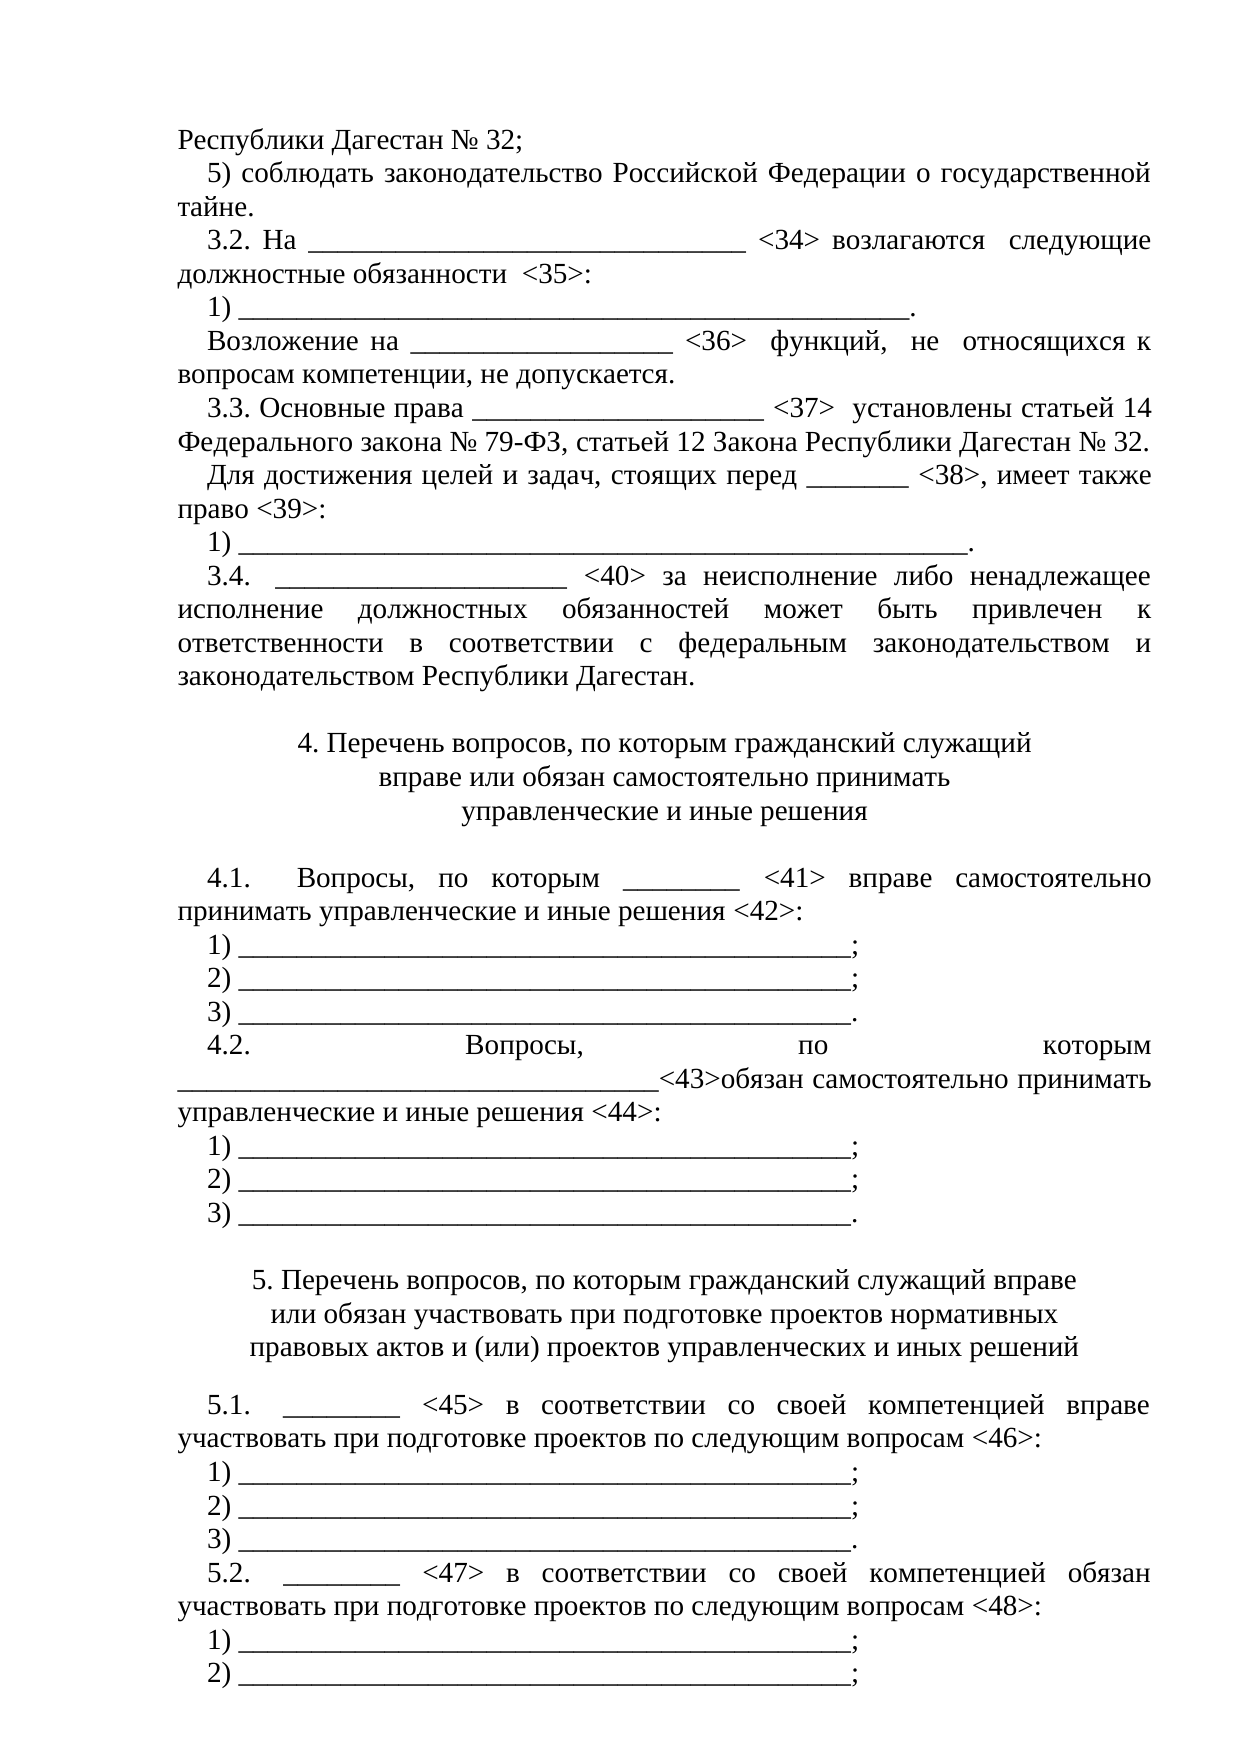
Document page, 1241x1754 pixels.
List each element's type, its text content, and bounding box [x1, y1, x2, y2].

text 5. Перечень вопросов, по которым гражданский служащий вправе [177, 1262, 1152, 1296]
text 1) __________________________________________; [177, 927, 1152, 960]
text вправе или обязан самостоятельно принимать [177, 759, 1152, 793]
text управленческие и иные решения [177, 793, 1152, 826]
text или обязан участвовать при подготовке проектов нормативных [177, 1296, 1152, 1329]
text 4.2. Вопросы, по которым _________________________________<43>обязан самостоятельно принимать управленческие и иные решения <44>: [177, 1027, 1152, 1128]
text правовых актов и (или) проектов управленческих и иных решений [177, 1329, 1152, 1363]
text 5.1. ________ <45> в соответствии со своей компетенцией вправе участвовать при подготовке проектов по следующим вопросам <46>: [177, 1387, 1152, 1454]
text Для достижения целей и задач, стоящих перед _______ <38>, имеет также право <39>: [177, 457, 1152, 524]
text Возложение на __________________ <36> функций, не относящихся к вопросам компетенции, не допускается. [177, 323, 1152, 390]
text 2) __________________________________________; [177, 960, 1152, 994]
text 3.3. Основные права ____________________ <37> установлены статьей 14 Федерального закона № 79-ФЗ, статьей 12 Закона Республики Дагестан № 32. [177, 390, 1152, 457]
text 1) __________________________________________; [177, 1128, 1152, 1162]
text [177, 122, 1152, 155]
text 1) ______________________________________________. [177, 289, 1152, 323]
text 5.2. ________ <47> в соответствии со своей компетенцией обязан участвовать при подготовке проектов по следующим вопросам <48>: [177, 1555, 1152, 1622]
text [177, 1521, 1152, 1555]
text 2) __________________________________________; [177, 1655, 1152, 1689]
text 1) __________________________________________________. [177, 524, 1152, 558]
text 1) __________________________________________; [177, 1454, 1152, 1488]
text 1) __________________________________________; [177, 1622, 1152, 1655]
text 2) __________________________________________; [177, 1488, 1152, 1521]
text 3.2. На ______________________________ <34> возлагаются следующие должностные обязанности <35>: [177, 222, 1152, 289]
text 3.4. ____________________ <40> за неисполнение либо ненадлежащее исполнение должностных обязанностей может быть привлечен к ответственности в соответствии с федеральным законодательством и законодательством Республики Дагестан. [177, 558, 1152, 692]
text 2) __________________________________________; [177, 1162, 1152, 1195]
text 5) соблюдать законодательство Российской Федерации о государственной тайне. [177, 155, 1152, 222]
text 3) __________________________________________. [177, 1195, 1152, 1229]
text 3) __________________________________________. [177, 994, 1152, 1027]
text 4. Перечень вопросов, по которым гражданский служащий [177, 726, 1152, 759]
text 4.1. Вопросы, по которым ________ <41> вправе самостоятельно принимать управленческие и иные решения <42>: [177, 860, 1152, 927]
